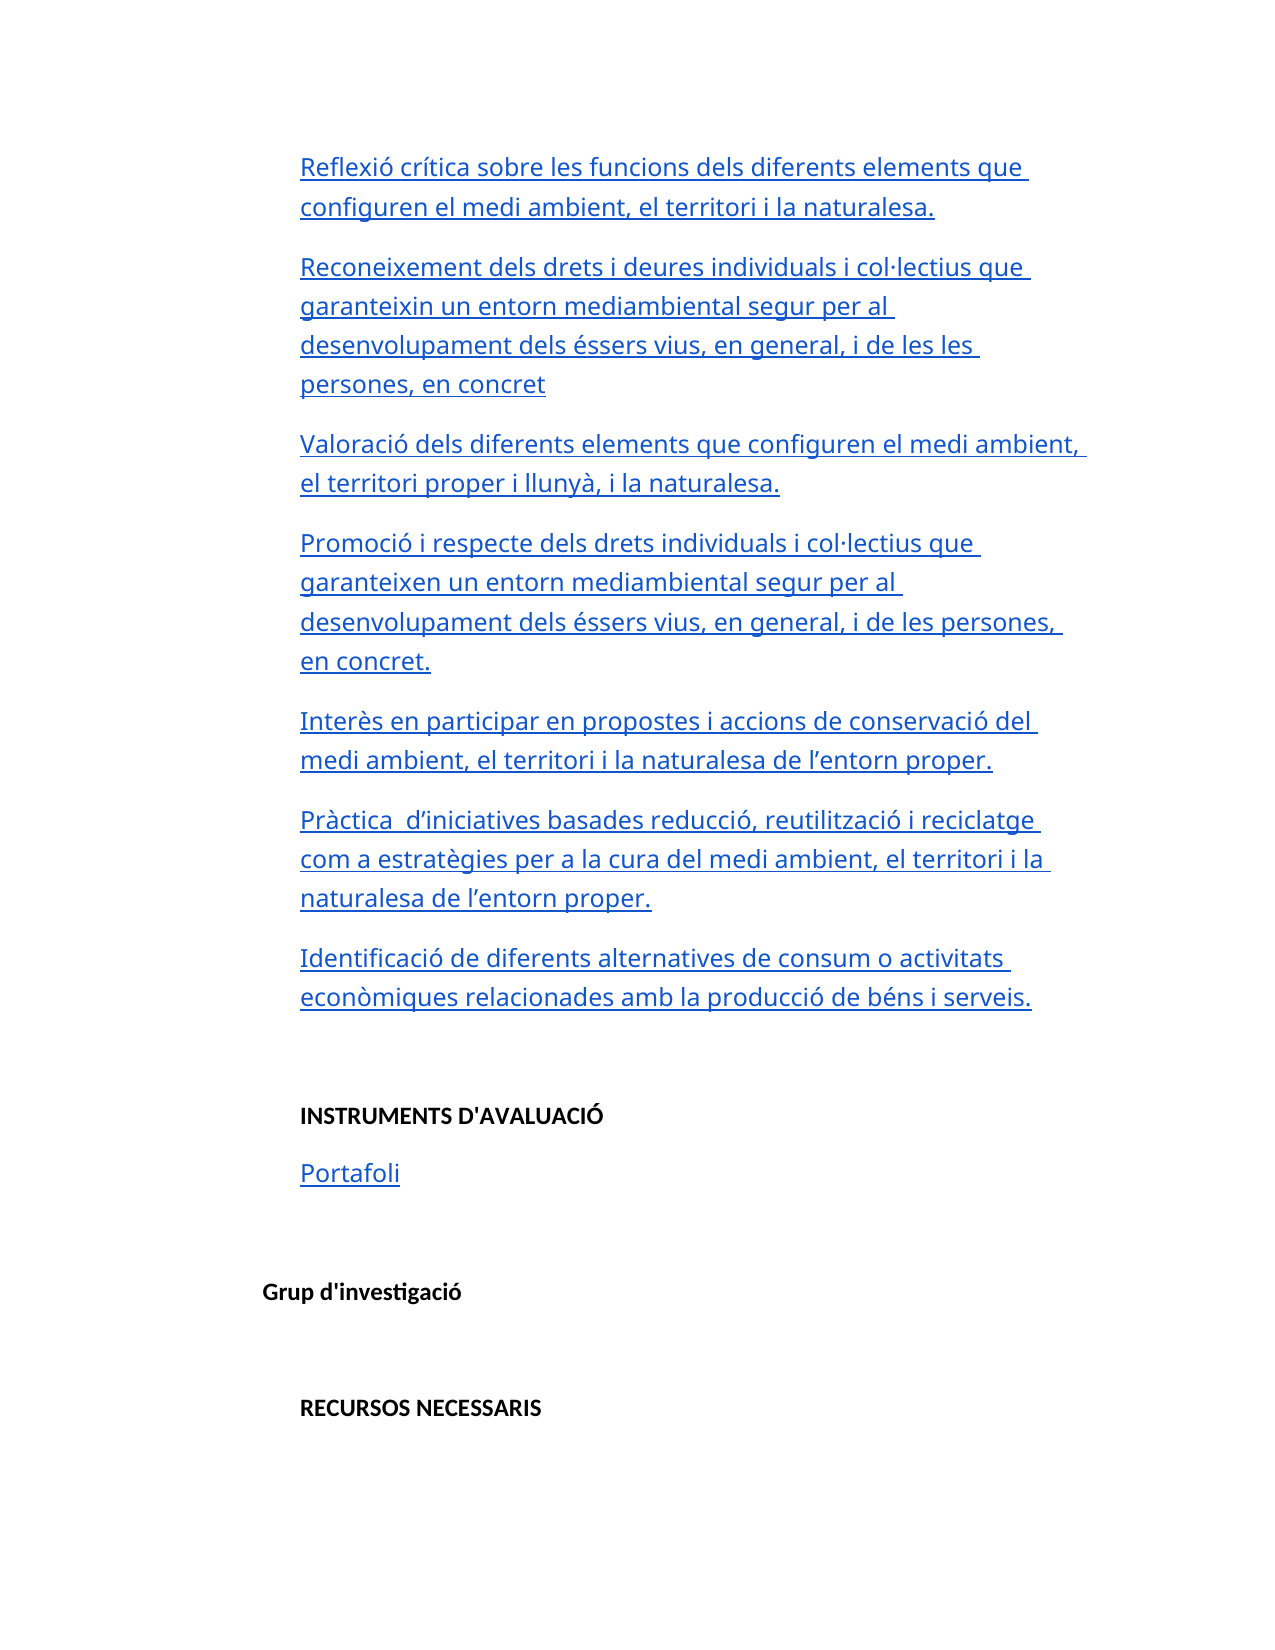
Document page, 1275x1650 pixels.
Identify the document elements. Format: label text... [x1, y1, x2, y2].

text Portafoli [300, 1156, 1087, 1190]
text Interès en participar en propostes i accions de conservació del medi ambient, el territori i la naturalesa de l’entorn proper. [300, 703, 1087, 777]
text Reconeixement dels drets i deures individuals i col·lectius que garanteixin un entorn mediambiental segur per al desenvolupament dels éssers vius, en general, i de les les persones, en concret [300, 249, 1087, 401]
text Pràctica d’iniciatives basades reducció, reutilització i reciclatge com a estratègies per a la cura del medi ambient, el territori i la naturalesa de l’entorn proper. [300, 802, 1087, 915]
text Reflexió crítica sobre les funcions dels diferents elements que configuren el medi ambient, el territori i la naturalesa. [300, 150, 1087, 223]
subtitle Grup d'investigació [262, 1276, 1087, 1306]
text Identificació de diferents alternatives de consum o activitats econòmiques relacionades amb la producció de béns i serveis. [300, 941, 1087, 1014]
text Valoració dels diferents elements que configuren el medi ambient, el territori proper i llunyà, i la naturalesa. [300, 457, 1087, 500]
subtitle INSTRUMENTS D'AVALUACIÓ [300, 1100, 1087, 1131]
text Valoració dels diferents elements que configuren el medi ambient, el territori proper i llunyà, i la naturalesa. [300, 427, 1087, 456]
text Promoció i respecte dels drets individuals i col·lectius que garanteixen un entorn mediambiental segur per al desenvolupament dels éssers vius, en general, i de les persones, en concret. [300, 526, 1087, 677]
subtitle RECURSOS NECESSARIS [300, 1392, 1087, 1422]
